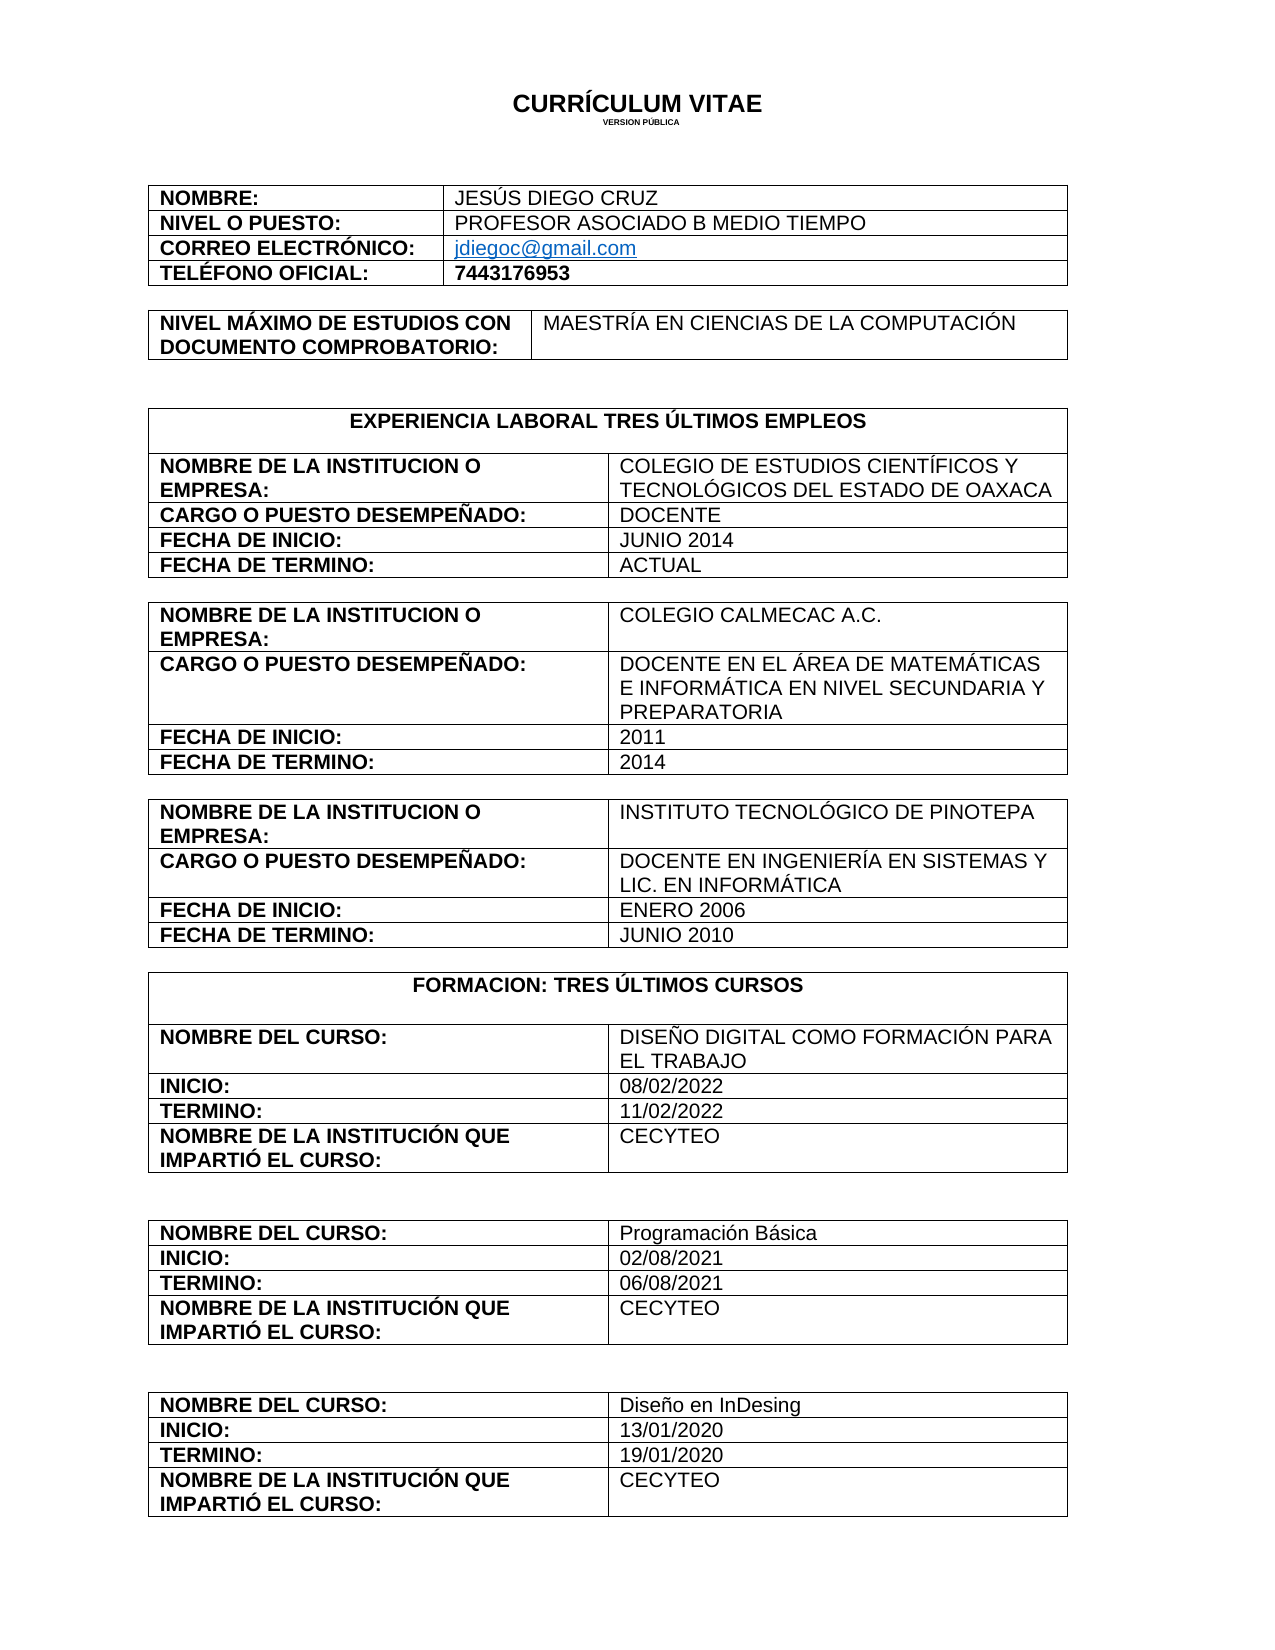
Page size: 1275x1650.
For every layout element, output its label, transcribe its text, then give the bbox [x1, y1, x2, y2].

table_header Programación Básica [609, 1221, 1067, 1245]
table_cell jdiegoc@gmail.com [444, 236, 1067, 259]
table_cell NOMBRE DE LA INSTITUCIÓN QUE IMPARTIÓ EL CURSO: [149, 1124, 608, 1172]
table_cell 7443176953 [444, 261, 1067, 284]
table_cell NOMBRE DE LA INSTITUCIÓN QUE IMPARTIÓ EL CURSO: [149, 1468, 608, 1516]
table_header JESÚS DIEGO CRUZ [444, 186, 1067, 209]
table_cell ENERO 2006 [609, 898, 1067, 922]
table_cell JUNIO 2014 [609, 528, 1067, 552]
table_cell CECYTEO [609, 1296, 1067, 1344]
table_cell TELÉFONO OFICIAL: [149, 261, 443, 284]
table_cell NOMBRE DE LA INSTITUCIÓN QUE IMPARTIÓ EL CURSO: [149, 1296, 608, 1344]
table_cell 2014 [609, 750, 1067, 774]
table_cell CORREO ELECTRÓNICO: [149, 236, 443, 259]
table_cell DISEÑO DIGITAL COMO FORMACIÓN PARA EL TRABAJO [609, 1025, 1067, 1073]
table_cell NOMBRE DEL CURSO: [149, 1025, 608, 1073]
table_header NOMBRE: [149, 186, 443, 209]
table_cell TERMINO: [149, 1099, 608, 1123]
table_cell CARGO O PUESTO DESEMPEÑADO: [149, 849, 608, 897]
table_cell 19/01/2020 [609, 1443, 1067, 1467]
table_cell COLEGIO DE ESTUDIOS CIENTÍFICOS Y TECNOLÓGICOS DEL ESTADO DE OAXACA [609, 454, 1067, 502]
table_header MAESTRÍA EN CIENCIAS DE LA COMPUTACIÓN [532, 311, 1067, 358]
table_cell FECHA DE INICIO: [149, 898, 608, 922]
table_cell 02/08/2021 [609, 1246, 1067, 1270]
table_cell INICIO: [149, 1418, 608, 1442]
table_cell FECHA DE INICIO: [149, 528, 608, 552]
table_header NOMBRE DEL CURSO: [149, 1221, 608, 1245]
table_cell FECHA DE TERMINO: [149, 750, 608, 774]
table_cell 08/02/2022 [609, 1074, 1067, 1098]
table_header COLEGIO CALMECAC A.C. [609, 603, 1067, 651]
table_header INSTITUTO TECNOLÓGICO DE PINOTEPA [609, 800, 1067, 848]
table_cell FECHA DE TERMINO: [149, 553, 608, 577]
table_cell JUNIO 2010 [609, 923, 1067, 947]
table_header Diseño en InDesing [609, 1393, 1067, 1417]
table_header EXPERIENCIA LABORAL TRES ÚLTIMOS EMPLEOS [149, 409, 1067, 453]
table_header NOMBRE DEL CURSO: [149, 1393, 608, 1417]
table_cell 13/01/2020 [609, 1418, 1067, 1442]
table_cell FECHA DE TERMINO: [149, 923, 608, 947]
table_cell INICIO: [149, 1074, 608, 1098]
table_cell TERMINO: [149, 1443, 608, 1467]
table_header NOMBRE DE LA INSTITUCION O EMPRESA: [149, 800, 608, 848]
table_cell 2011 [609, 725, 1067, 749]
table_cell 11/02/2022 [609, 1099, 1067, 1123]
table_cell ACTUAL [609, 553, 1067, 577]
table_cell DOCENTE [609, 503, 1067, 527]
text CURRÍCULUM VITAE [148, 89, 1127, 117]
table_cell TERMINO: [149, 1271, 608, 1295]
table_cell FECHA DE INICIO: [149, 725, 608, 749]
table_cell DOCENTE EN EL ÁREA DE MATEMÁTICAS E INFORMÁTICA EN NIVEL SECUNDARIA Y PREPARATORIA [609, 652, 1067, 724]
table_cell CECYTEO [609, 1468, 1067, 1516]
table_header FORMACION: TRES ÚLTIMOS CURSOS [149, 973, 1067, 1024]
table_cell PROFESOR ASOCIADO B MEDIO TIEMPO [444, 211, 1067, 234]
table_cell CARGO O PUESTO DESEMPEÑADO: [149, 652, 608, 724]
table_header NOMBRE DE LA INSTITUCION O EMPRESA: [149, 603, 608, 651]
table_cell CECYTEO [609, 1124, 1067, 1172]
table_header NIVEL MÁXIMO DE ESTUDIOS CON DOCUMENTO COMPROBATORIO: [149, 311, 531, 358]
table_cell NOMBRE DE LA INSTITUCION O EMPRESA: [149, 454, 608, 502]
table_cell NIVEL O PUESTO: [149, 211, 443, 234]
table_cell INICIO: [149, 1246, 608, 1270]
table_cell CARGO O PUESTO DESEMPEÑADO: [149, 503, 608, 527]
table_cell DOCENTE EN INGENIERÍA EN SISTEMAS Y LIC. EN INFORMÁTICA [609, 849, 1067, 897]
table_cell 06/08/2021 [609, 1271, 1067, 1295]
